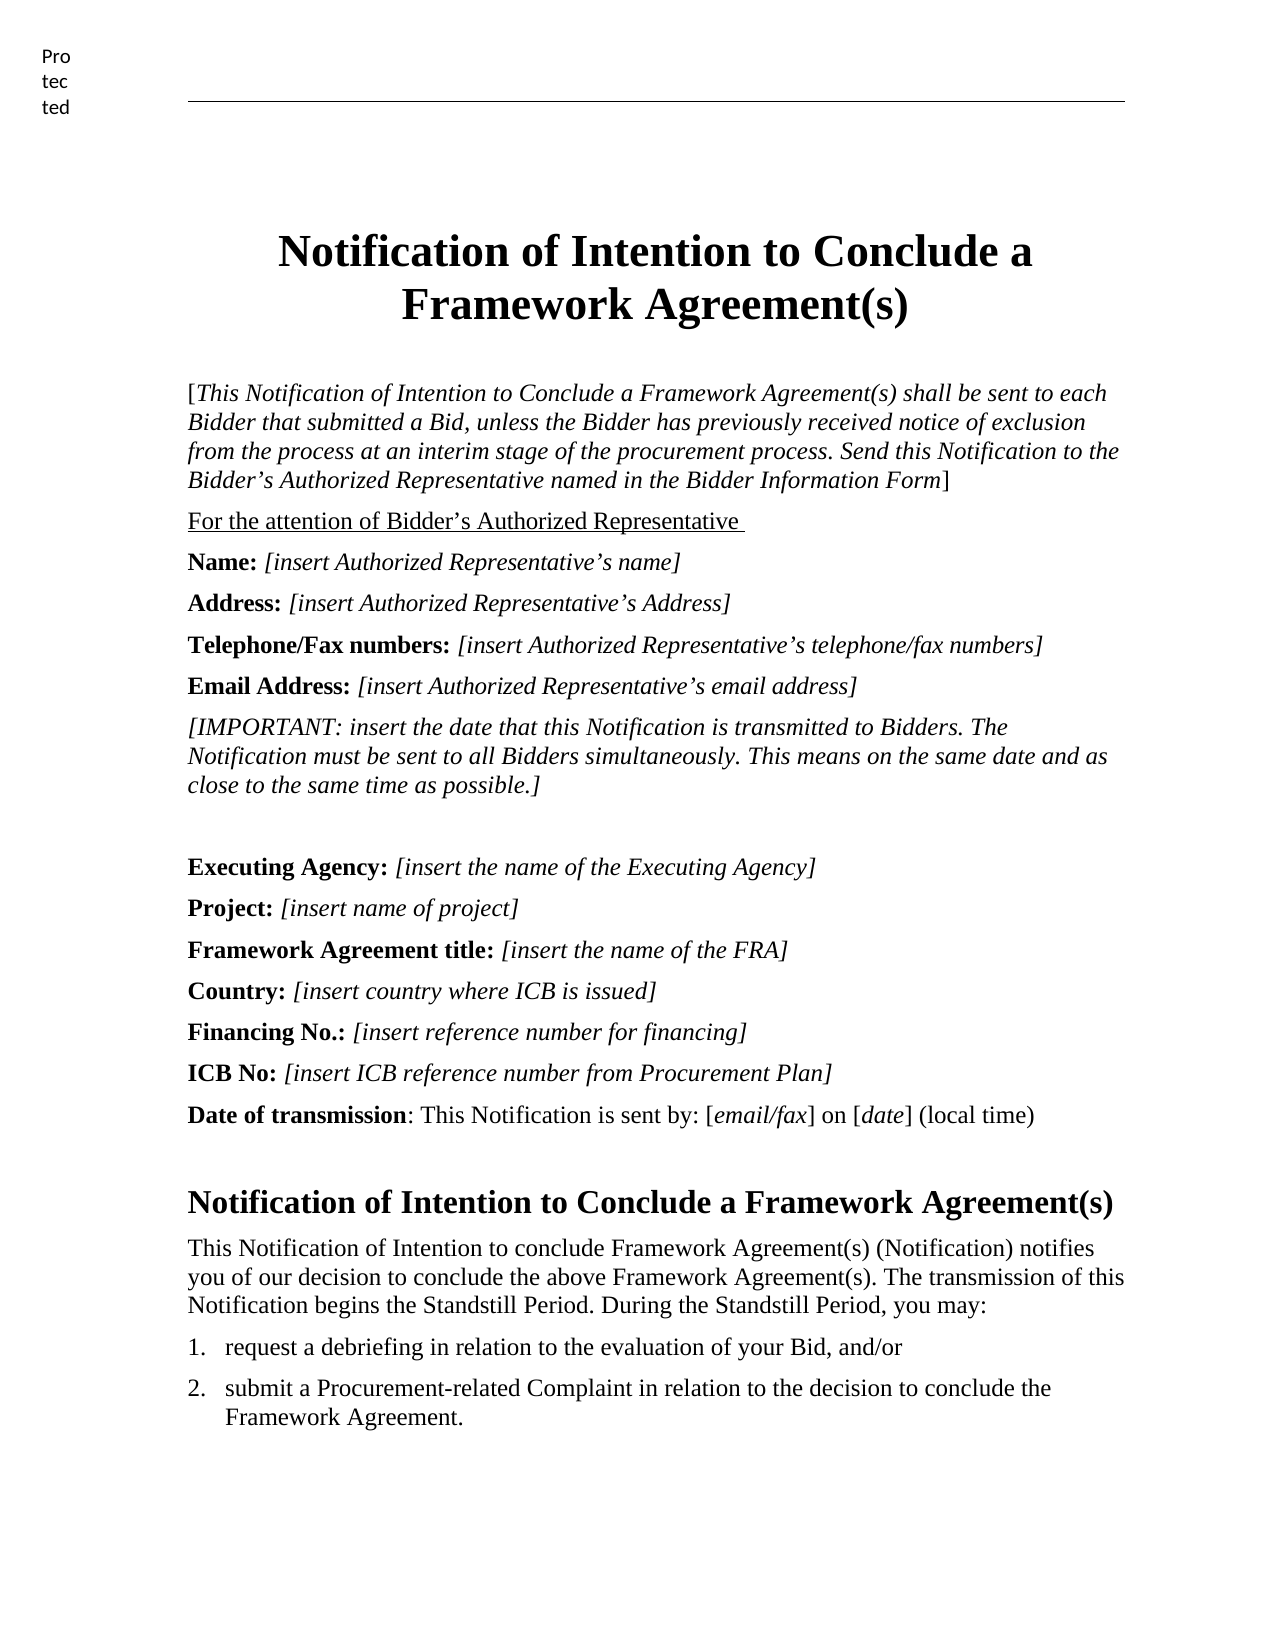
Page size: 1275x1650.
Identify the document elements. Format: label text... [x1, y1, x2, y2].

text Email Address: [insert Authorized Representative’s email address] [187, 671, 1125, 700]
text Telephone/Fax numbers: [insert Authorized Representative’s telephone/fax numbers] [187, 630, 1125, 658]
list submit a Procurement-related Complaint in relation to the decision to conclude the Framework Agreement. [187, 1373, 1125, 1431]
text Project: [insert name of project] [187, 893, 1125, 922]
text Country: [insert country where ICB is issued] [187, 976, 1125, 1005]
text [IMPORTANT: insert the date that this Notification is transmitted to Bidders. The Notification must be sent to all Bidders simultaneously. This means on the same date and as close to the same time as possible.] [187, 712, 1125, 798]
text Name: [insert Authorized Representative’s name] [187, 547, 1125, 576]
subtitle Notification of Intention to Conclude a Framework Agreement(s) [186, 223, 1125, 329]
text ICB No: [insert ICB reference number from Procurement Plan] [187, 1058, 1125, 1087]
text Executing Agency: [insert the name of the Executing Agency] [187, 852, 1125, 881]
text Framework Agreement title: [insert the name of the FRA] [187, 935, 1125, 963]
list request a debriefing in relation to the evaluation of your Bid, and/or [187, 1332, 1125, 1361]
text Address: [insert Authorized Representative’s Address] [187, 588, 1125, 617]
text [This Notification of Intention to Conclude a Framework Agreement(s) shall be sent to each Bidder that submitted a Bid, unless the Bidder has previously received notice of exclusion from the process at an interim stage of the procurement process. Send this Notification to the Bidder’s Authorized Representative named in the Bidder Information Form] [187, 378, 1125, 493]
text Notification of Intention to Conclude a Framework Agreement(s) [187, 1182, 1125, 1221]
text For the attention of Bidder’s Authorized Representative [187, 506, 1125, 535]
text This Notification of Intention to conclude Framework Agreement(s) (Notification) notifies you of our decision to conclude the above Framework Agreement(s). The transmission of this Notification begins the Standstill Period. During the Standstill Period, you may: [187, 1233, 1125, 1319]
text Financing No.: [insert reference number for financing] [187, 1017, 1125, 1046]
text Date of transmission: This Notification is sent by: [email/fax] on [date] (local time) [187, 1100, 1125, 1128]
